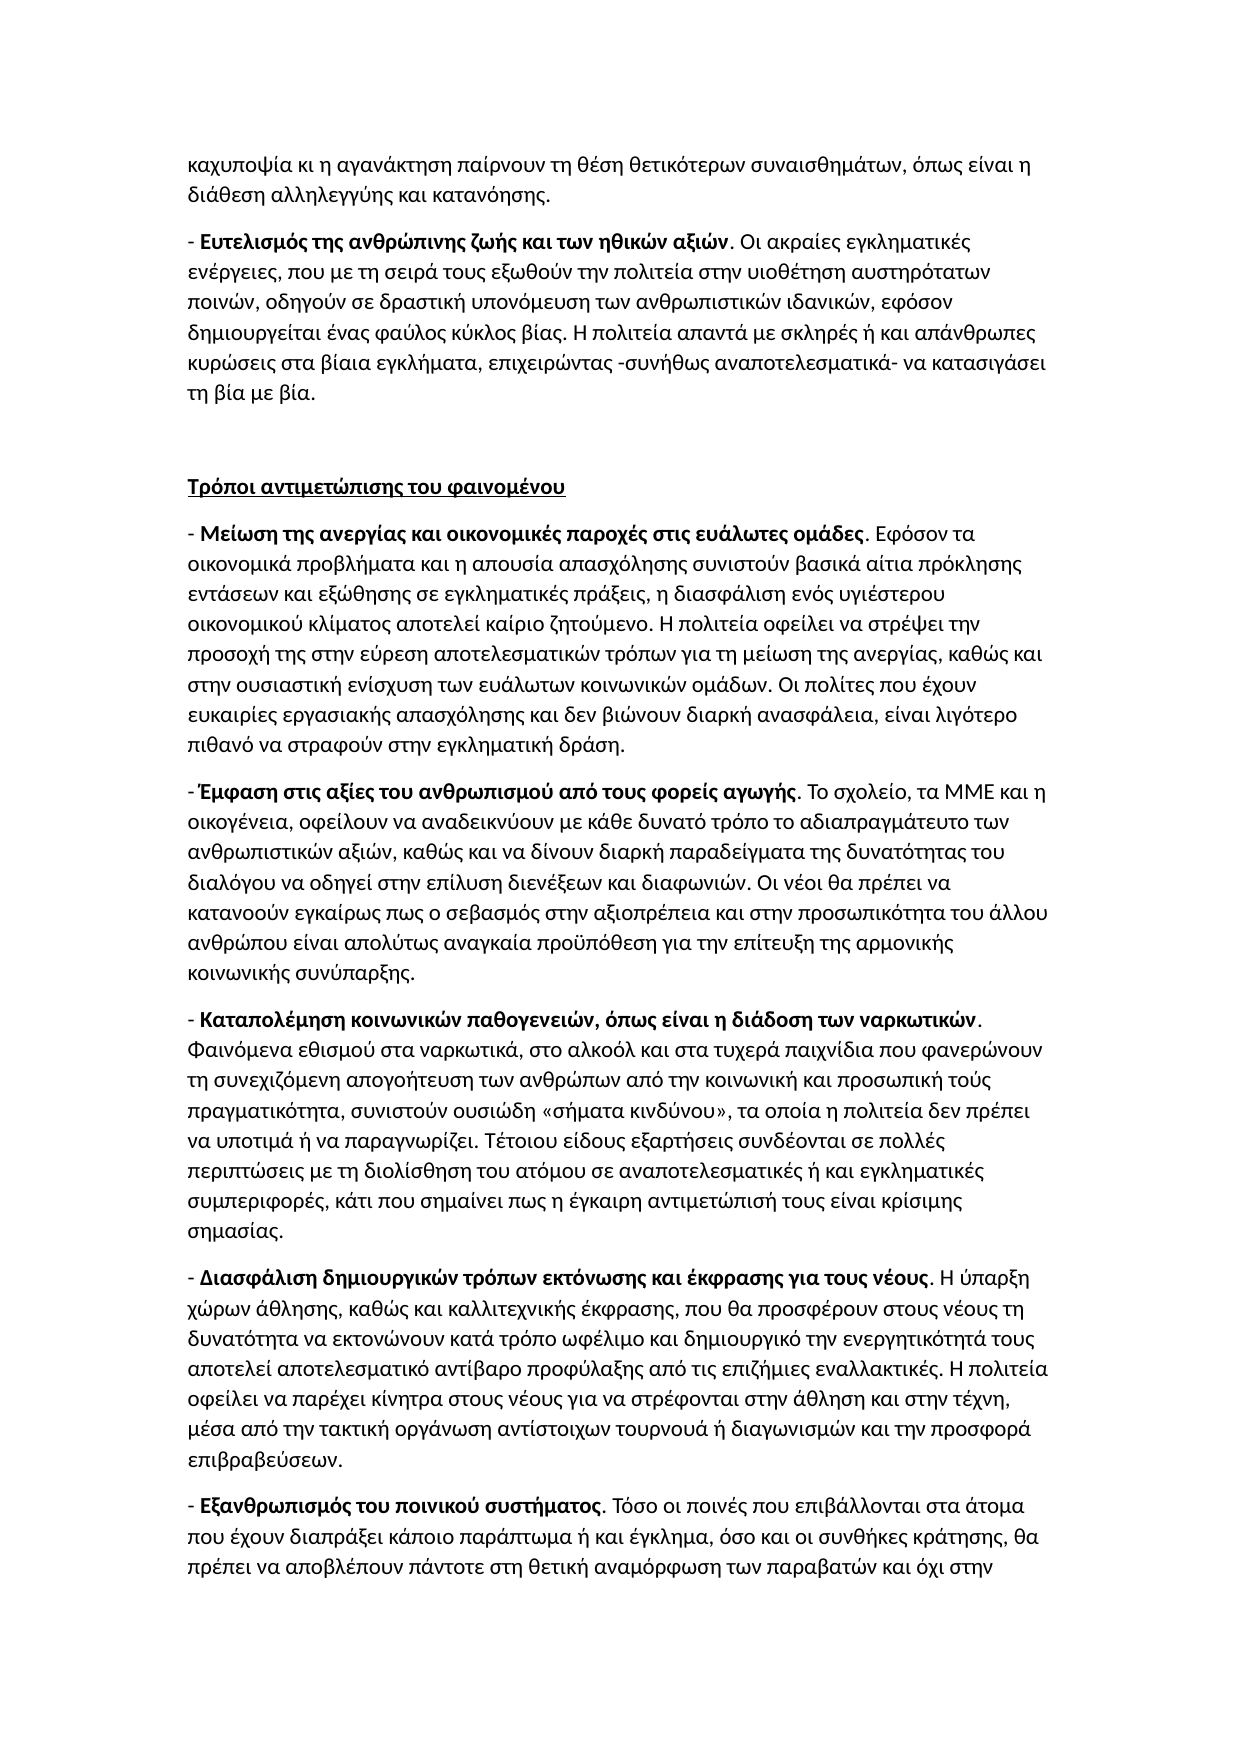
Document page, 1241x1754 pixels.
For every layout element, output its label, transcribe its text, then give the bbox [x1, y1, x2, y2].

text - Ευτελισμός της ανθρώπινης ζωής και των ηθικών αξιών. Οι ακραίες εγκληματικές ενέργειες, που με τη σειρά τους εξωθούν την πολιτεία στην υιοθέτηση αυστηρότατων ποινών, οδηγούν σε δραστική υπονόμευση των ανθρωπιστικών ιδανικών, εφόσον δημιουργείται ένας φαύλος κύκλος βίας. Η πολιτεία απαντά με σκληρές ή και απάνθρωπες κυρώσεις στα βίαια εγκλήματα, επιχειρώντας -συνήθως αναποτελεσματικά- να κατασιγάσει τη βία με βία. [187, 227, 1053, 406]
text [187, 1492, 1053, 1580]
text - Διασφάλιση δημιουργικών τρόπων εκτόνωσης και έκφρασης για τους νέους. Η ύπαρξη χώρων άθλησης, καθώς και καλλιτεχνικής έκφρασης, που θα προσφέρουν στους νέους τη δυνατότητα να εκτονώνουν κατά τρόπο ωφέλιμο και δημιουργικό την ενεργητικότητά τους αποτελεί αποτελεσματικό αντίβαρο προφύλαξης από τις επιζήμιες εναλλακτικές. Η πολιτεία οφείλει να παρέχει κίνητρα στους νέους για να στρέφονται στην άθληση και στην τέχνη, μέσα από την τακτική οργάνωση αντίστοιχων τουρνουά ή διαγωνισμών και την προσφορά επιβραβεύσεων. [187, 1263, 1053, 1473]
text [187, 150, 1053, 208]
text - Καταπολέμηση κοινωνικών παθογενειών, όπως είναι η διάδοση των ναρκωτικών. Φαινόμενα εθισμού στα ναρκωτικά, στο αλκοόλ και στα τυχερά παιχνίδια που φανερώνουν τη συνεχιζόμενη απογοήτευση των ανθρώπων από την κοινωνική και προσωπική τούς πραγματικότητα, συνιστούν ουσιώδη «σήματα κινδύνου», τα οποία η πολιτεία δεν πρέπει να υποτιμά ή να παραγνωρίζει. Τέτοιου είδους εξαρτήσεις συνδέονται σε πολλές περιπτώσεις με τη διολίσθηση του ατόμου σε αναποτελεσματικές ή και εγκληματικές συμπεριφορές, κάτι που σημαίνει πως η έγκαιρη αντιμετώπισή τους είναι κρίσιμης σημασίας. [187, 1005, 1053, 1245]
text - Μείωση της ανεργίας και οικονομικές παροχές στις ευάλωτες ομάδες. Εφόσον τα οικονομικά προβλήματα και η απουσία απασχόλησης συνιστούν βασικά αίτια πρόκλησης εντάσεων και εξώθησης σε εγκληματικές πράξεις, η διασφάλιση ενός υγιέστερου οικονομικού κλίματος αποτελεί καίριο ζητούμενο. Η πολιτεία οφείλει να στρέψει την προσοχή της στην εύρεση αποτελεσματικών τρόπων για τη μείωση της ανεργίας, καθώς και στην ουσιαστική ενίσχυση των ευάλωτων κοινωνικών ομάδων. Οι πολίτες που έχουν ευκαιρίες εργασιακής απασχόλησης και δεν βιώνουν διαρκή ανασφάλεια, είναι λιγότερο πιθανό να στραφούν στην εγκληματική δράση. [187, 519, 1053, 758]
text Τρόποι αντιμετώπισης του φαινομένου [187, 472, 1053, 500]
text - Έμφαση στις αξίες του ανθρωπισμού από τους φορείς αγωγής. Το σχολείο, τα ΜΜΕ και η οικογένεια, οφείλουν να αναδεικνύουν με κάθε δυνατό τρόπο το αδιαπραγμάτευτο των ανθρωπιστικών αξιών, καθώς και να δίνουν διαρκή παραδείγματα της δυνατότητας του διαλόγου να οδηγεί στην επίλυση διενέξεων και διαφωνιών. Οι νέοι θα πρέπει να κατανοούν εγκαίρως πως ο σεβασμός στην αξιοπρέπεια και στην προσωπικότητα του άλλου ανθρώπου είναι απολύτως αναγκαία προϋπόθεση για την επίτευξη της αρμονικής κοινωνικής συνύπαρξης. [187, 777, 1053, 986]
